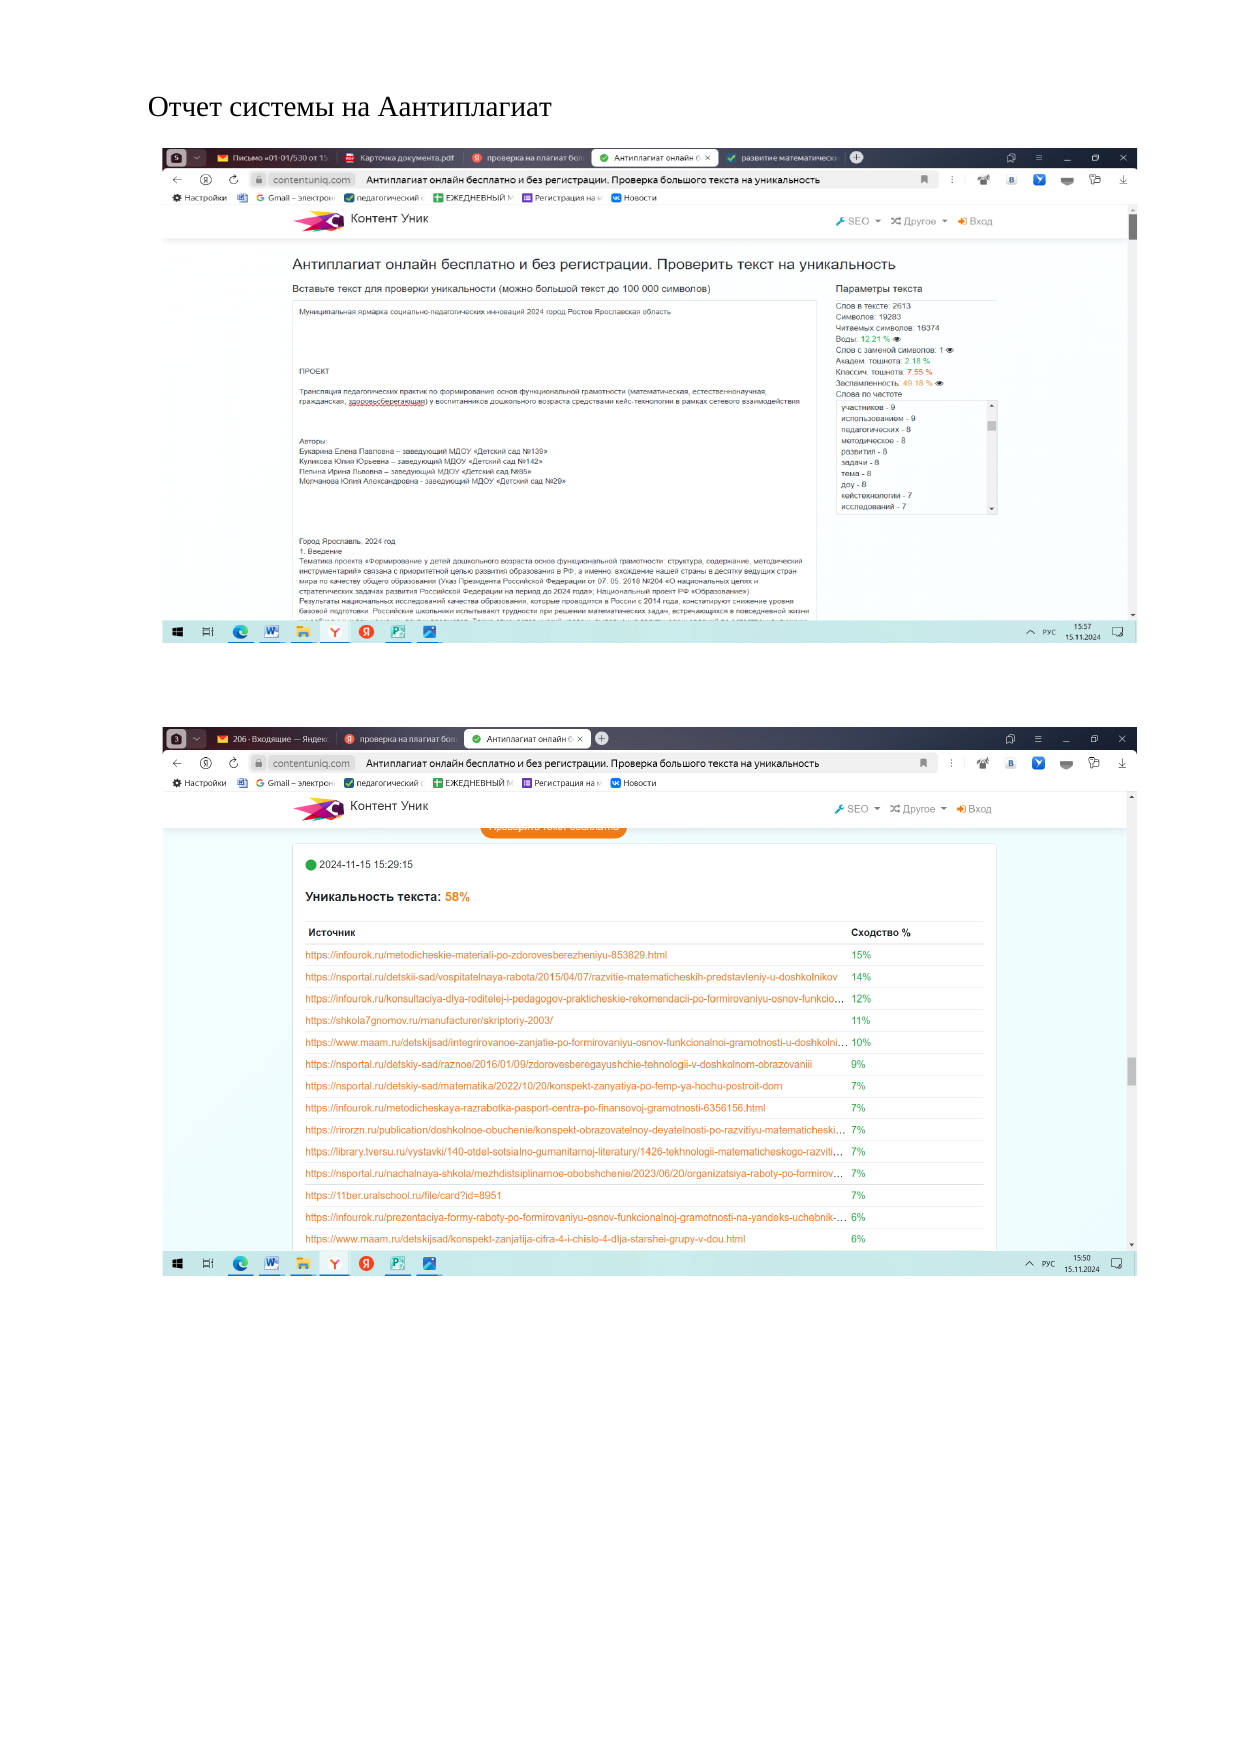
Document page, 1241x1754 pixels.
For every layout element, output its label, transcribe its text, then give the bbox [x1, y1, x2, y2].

picture [162, 727, 1137, 1276]
text Отчет системы на Аантиплагиат [148, 89, 1152, 122]
picture [162, 148, 1138, 643]
